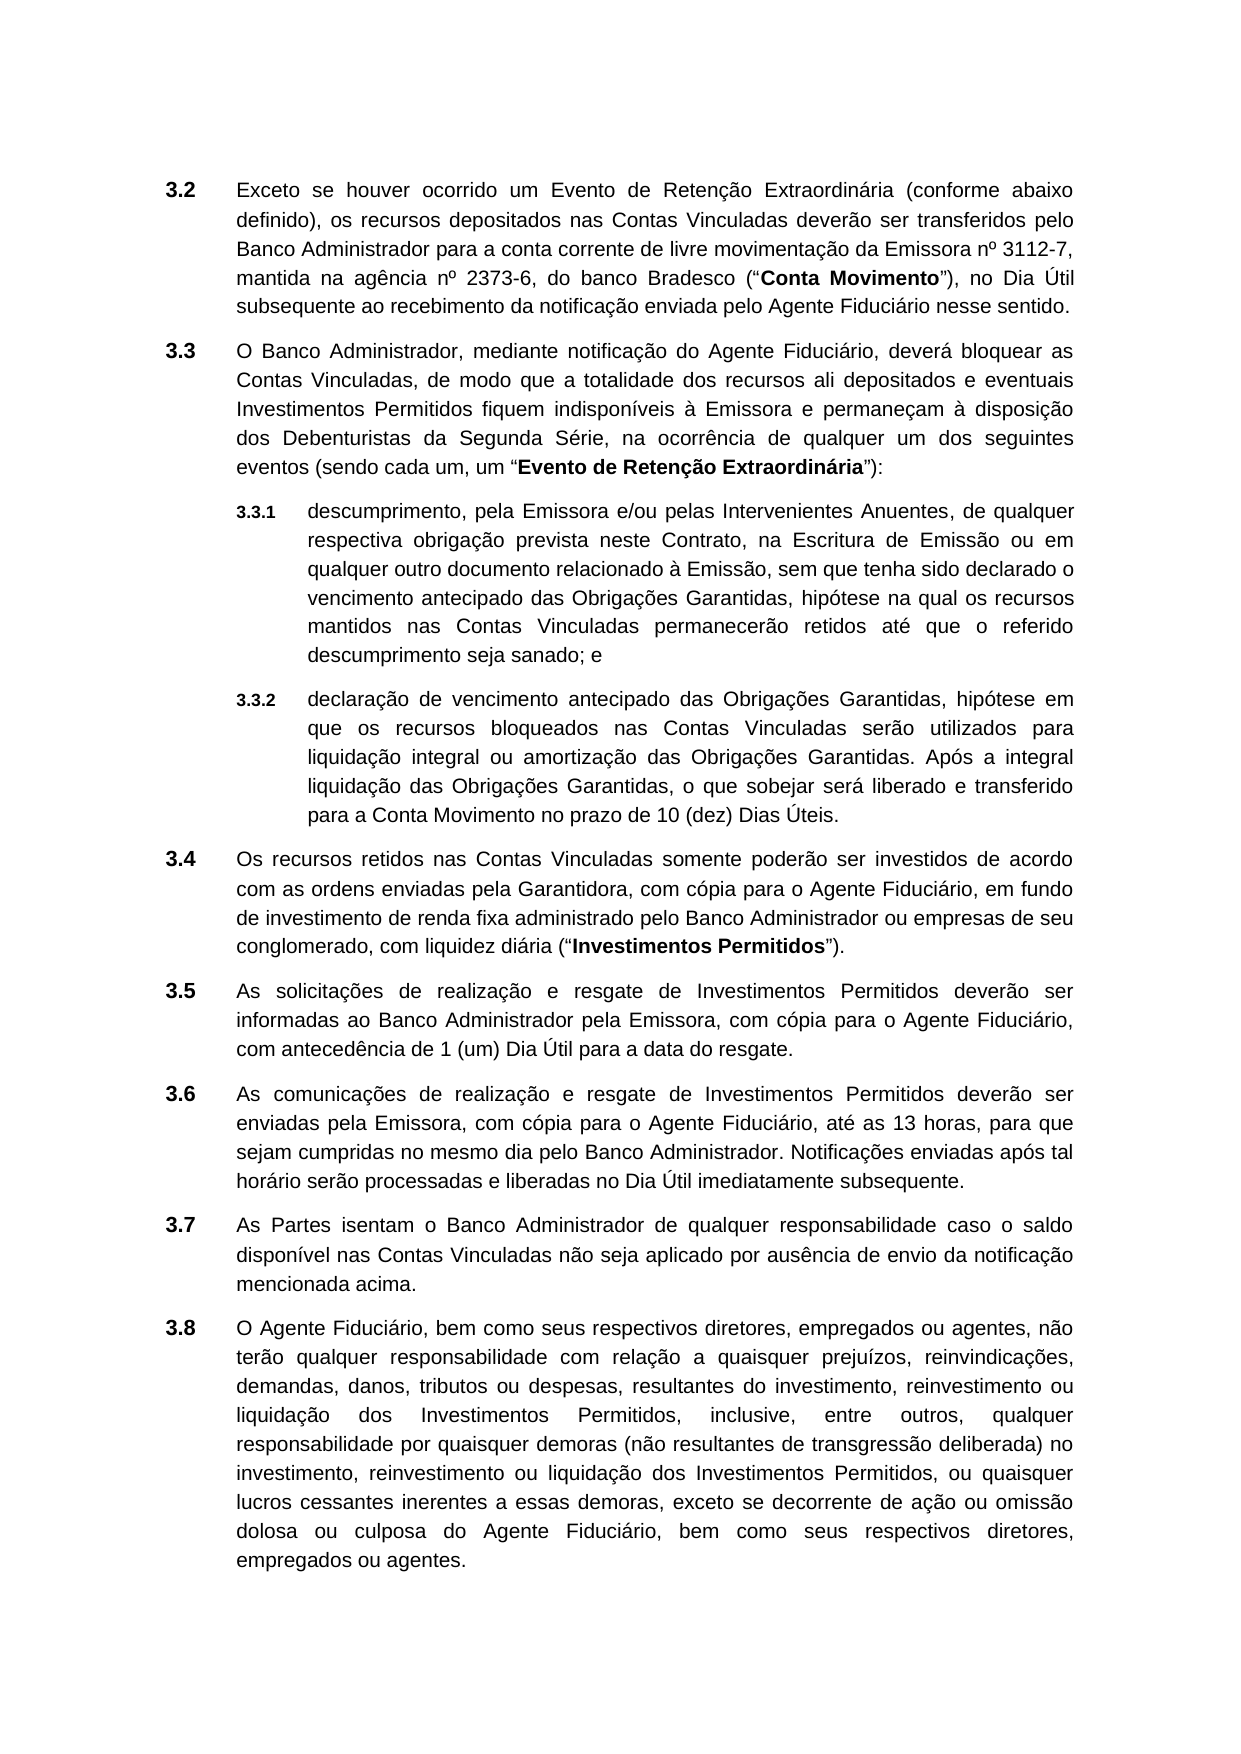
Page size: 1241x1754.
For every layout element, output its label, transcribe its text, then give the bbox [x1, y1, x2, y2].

text As solicitações de realização e resgate de Investimentos Permitidos deverão ser informadas ao Banco Administrador pela Emissora, com cópia para o Agente Fiduciário, com antecedência de 1 (um) Dia Útil para a data do resgate. [165, 978, 1075, 1061]
text As Partes isentam o Banco Administrador de qualquer responsabilidade caso o saldo disponível nas Contas Vinculadas não seja aplicado por ausência de envio da notificação mencionada acima. [165, 1212, 1075, 1295]
text Os recursos retidos nas Contas Vinculadas somente poderão ser investidos de acordo com as ordens enviadas pela Garantidora, com cópia para o Agente Fiduciário, em fundo de investimento de renda fixa administrado pelo Banco Administrador ou empresas de seu conglomerado, com liquidez diária (“Investimentos Permitidos”). [165, 846, 1075, 958]
text O Banco Administrador, mediante notificação do Agente Fiduciário, deverá bloquear as Contas Vinculadas, de modo que a totalidade dos recursos ali depositados e eventuais Investimentos Permitidos fiquem indisponíveis à Emissora e permaneçam à disposição dos Debenturistas da Segunda Série, na ocorrência de qualquer um dos seguintes eventos (sendo cada um, um “Evento de Retenção Extraordinária”): [165, 338, 1075, 479]
text declaração de vencimento antecipado das Obrigações Garantidas, hipótese em que os recursos bloqueados nas Contas Vinculadas serão utilizados para liquidação integral ou amortização das Obrigações Garantidas. Após a integral liquidação das Obrigações Garantidas, o que sobejar será liberado e transferido para a Conta Movimento no prazo de 10 (dez) Dias Úteis. [236, 687, 1075, 827]
text descumprimento, pela Emissora e/ou pelas Intervenientes Anuentes, de qualquer respectiva obrigação prevista neste Contrato, na Escritura de Emissão ou em qualquer outro documento relacionado à Emissão, sem que tenha sido declarado o vencimento antecipado das Obrigações Garantidas, hipótese na qual os recursos mantidos nas Contas Vinculadas permanecerão retidos até que o referido descumprimento seja sanado; e [236, 498, 1075, 667]
text As comunicações de realização e resgate de Investimentos Permitidos deverão ser enviadas pela Emissora, com cópia para o Agente Fiduciário, até as 13 horas, para que sejam cumpridas no mesmo dia pelo Banco Administrador. Notificações enviadas após tal horário serão processadas e liberadas no Dia Útil imediatamente subsequente. [165, 1081, 1075, 1193]
text Exceto se houver ocorrido um Evento de Retenção Extraordinária (conforme abaixo definido), os recursos depositados nas Contas Vinculadas deverão ser transferidos pelo Banco Administrador para a conta corrente de livre movimentação da Emissora nº 3112-7, mantida na agência nº 2373-6, do banco Bradesco (“Conta Movimento”), no Dia Útil subsequente ao recebimento da notificação enviada pelo Agente Fiduciário nesse sentido. [165, 177, 1075, 318]
text O Agente Fiduciário, bem como seus respectivos diretores, empregados ou agentes, não terão qualquer responsabilidade com relação a quaisquer prejuízos, reinvindicações, demandas, danos, tributos ou despesas, resultantes do investimento, reinvestimento ou liquidação dos Investimentos Permitidos, inclusive, entre outros, qualquer responsabilidade por quaisquer demoras (não resultantes de transgressão deliberada) no investimento, reinvestimento ou liquidação dos Investimentos Permitidos, ou quaisquer lucros cessantes inerentes a essas demoras, exceto se decorrente de ação ou omissão dolosa ou culposa do Agente Fiduciário, bem como seus respectivos diretores, empregados ou agentes. [165, 1315, 1075, 1572]
